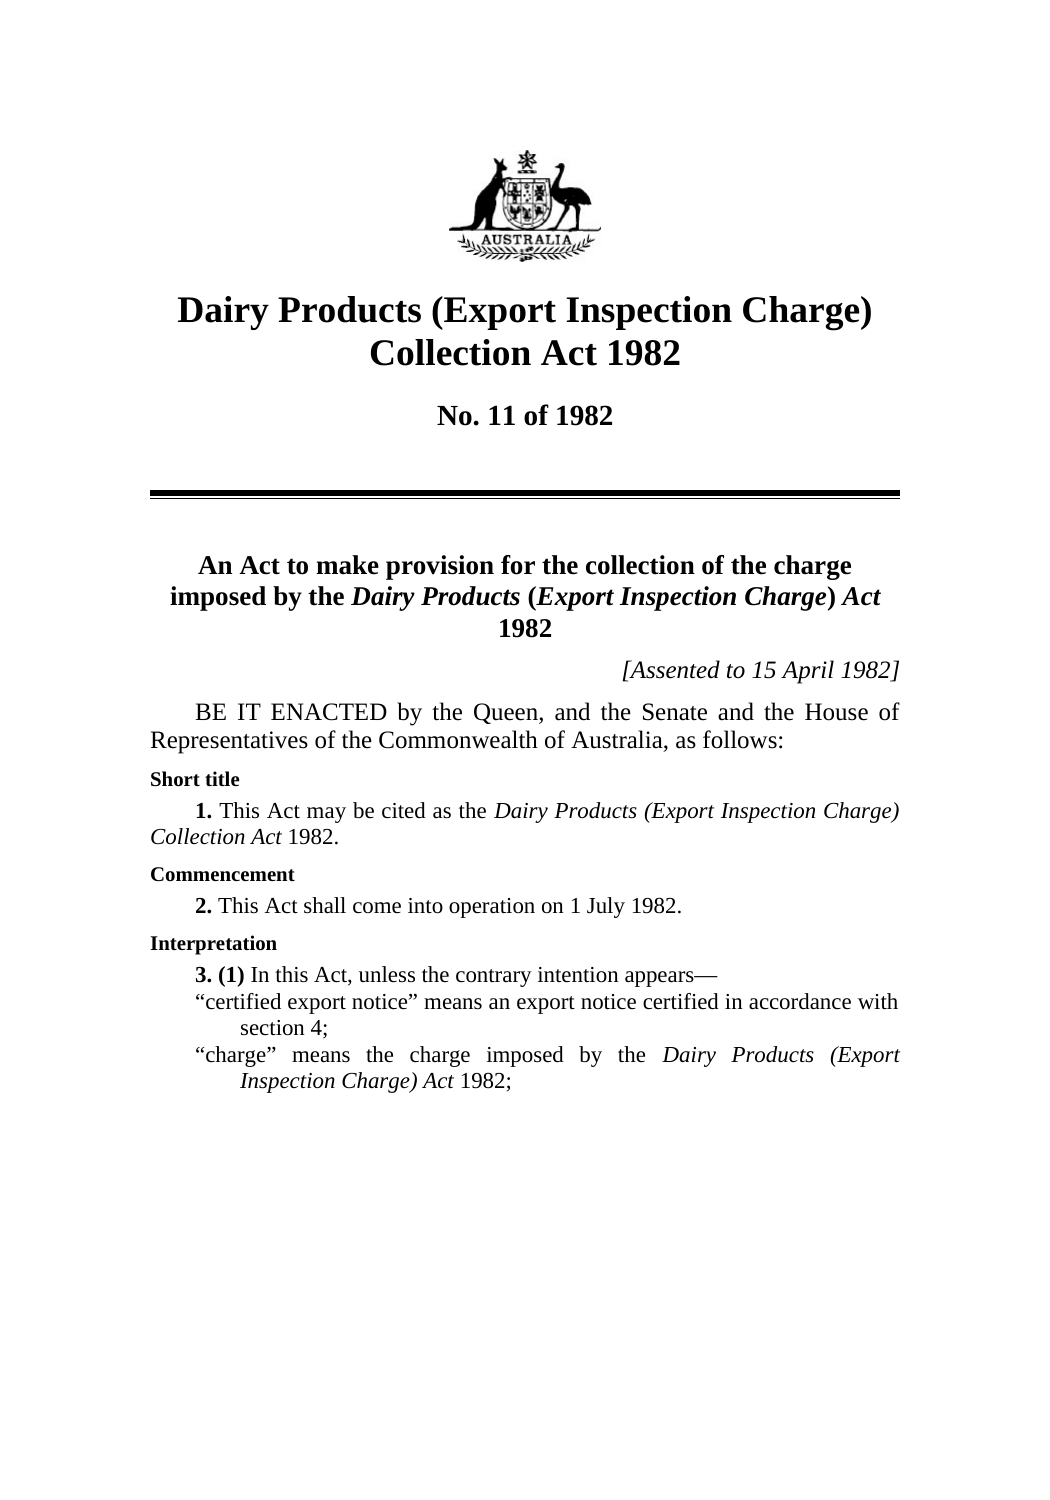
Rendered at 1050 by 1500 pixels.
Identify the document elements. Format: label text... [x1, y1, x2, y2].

text Commencement [150, 862, 900, 886]
text 3. (1) In this Act, unless the contrary intention appears— [150, 962, 900, 988]
text “certified export notice” means an export notice certified in accordance with section 4; [195, 988, 900, 1041]
text “charge” means the charge imposed by the Dairy Products (Export Inspection Charge) Act 1982; [195, 1041, 900, 1093]
text No. 11 of 1982 [150, 398, 900, 432]
text [Assented to 15 April 1982] [150, 655, 900, 684]
text Dairy Products (Export Inspection Charge) Collection Act 1982 [150, 287, 900, 373]
text 1. This Act may be cited as the Dairy Products (Export Inspection Charge) Collection Act 1982. [150, 797, 900, 849]
text Short title [150, 767, 900, 791]
text Interpretation [150, 931, 900, 955]
text An Act to make provision for the collection of the charge imposed by the Dairy Products (Export Inspection Charge) Act 1982 [150, 549, 900, 643]
picture [449, 150, 602, 262]
text 2. This Act shall come into operation on 1 July 1982. [150, 892, 900, 919]
text BE IT ENACTED by the Queen, and the Senate and the House of Representatives of the Commonwealth of Australia, as follows: [150, 697, 900, 754]
